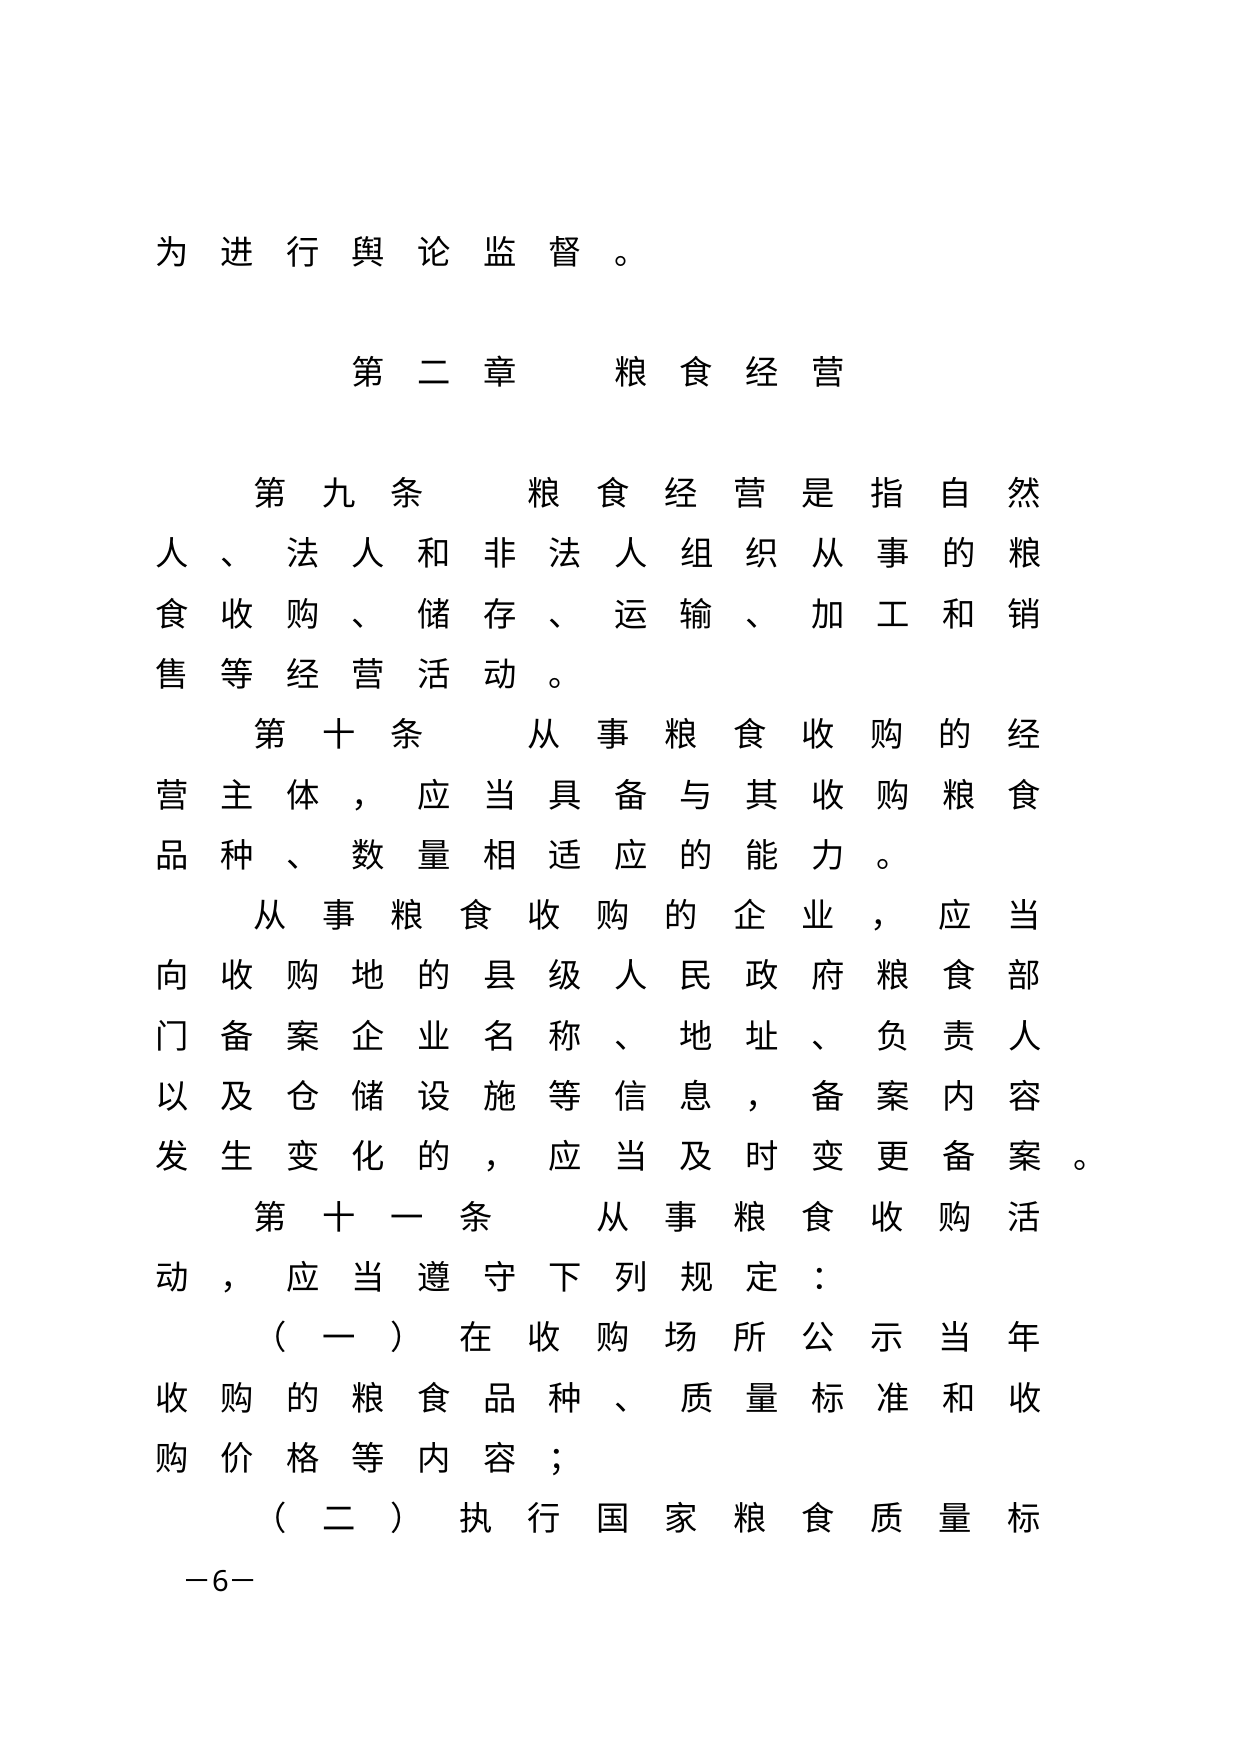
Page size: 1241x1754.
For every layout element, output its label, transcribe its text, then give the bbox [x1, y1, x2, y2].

text （一）在收购场所公示当年收购的粮食品种、质量标准和收购价格等内容； [155, 1305, 1073, 1486]
text 第九条 粮食经营是指自然人、法人和非法人组织从事的粮食收购、储存、运输、加工和销售等经营活动。 [155, 461, 1073, 702]
text 新闻媒体应当对节约粮食开展公益性宣传，对浪费粮食的行为进行舆论监督。 [155, 219, 1073, 280]
text 第十条 从事粮食收购的经营主体，应当具备与其收购粮食品种、数量相适应的能力。 [155, 702, 1073, 883]
text 从事粮食收购的企业，应当向收购地的县级人民政府粮食部门备案企业名称、地址、负责人以及仓储设施等信息，备案内容发生变化的，应当及时变更备案。 [155, 883, 1073, 1184]
text 第二章 粮食经营 [155, 340, 1073, 400]
text 第十一条 从事粮食收购活动，应当遵守下列规定： [155, 1184, 1073, 1305]
text （二）执行国家粮食质量标准，检验粮食品质，按质论价并准确计量； [155, 1486, 1073, 1546]
